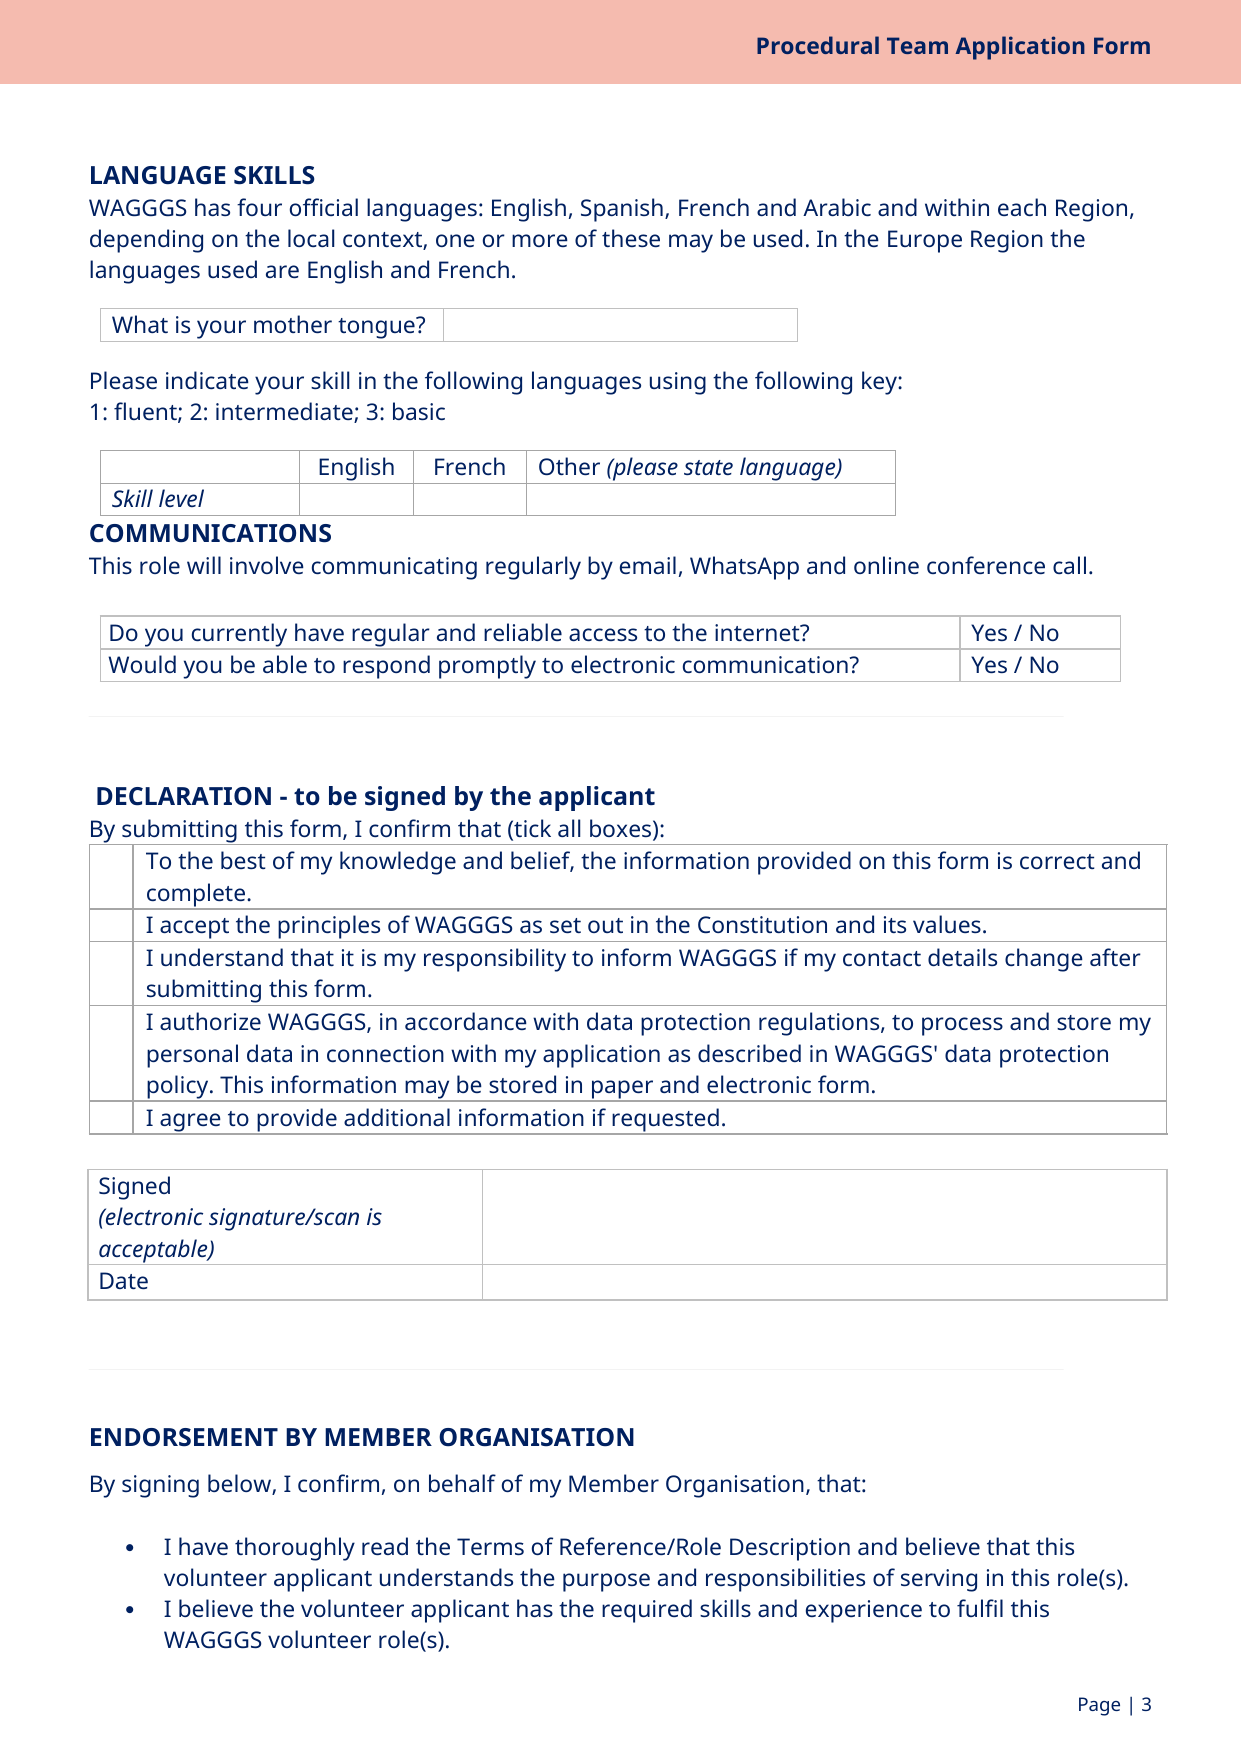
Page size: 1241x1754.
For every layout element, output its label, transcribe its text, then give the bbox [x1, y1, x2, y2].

table_cell [90, 942, 132, 1005]
table_cell [90, 910, 132, 941]
table_cell [90, 1102, 132, 1133]
table_cell Yes / No [961, 650, 1120, 681]
text WAGGGS has four official languages: English, Spanish, French and Arabic and within each Region, depending on the local context, one or more of these may be used. In the Europe Region the languages used are English and French. [523, 192, 1152, 286]
table_header [101, 451, 299, 482]
table_cell I accept the principles of WAGGGS as set out in the Constitution and its values. [134, 910, 1166, 941]
text This role will involve communicating regularly by email, WhatsApp and online conference call. [89, 550, 1152, 581]
text By submitting this form, I confirm that (tick all boxes): [89, 812, 1152, 844]
text DECLARATION - to be signed by the applicant [89, 778, 1152, 812]
table_header English [300, 451, 413, 482]
table_cell Date [89, 1265, 482, 1299]
table_header To the best of my knowledge and belief, the information provided on this form is correct and complete. [134, 845, 1166, 908]
table_header Do you currently have regular and reliable access to the internet? [101, 617, 959, 648]
table_cell I authorize WAGGGS, in accordance with data protection regulations, to process and store my personal data in connection with my application as described in WAGGGS' data protection policy. This information may be stored in paper and electronic form. [134, 1006, 1166, 1100]
table_cell [483, 1265, 1166, 1299]
table_cell Skill level [101, 484, 299, 515]
table_header Signed (electronic signature/scan is acceptable) [89, 1170, 482, 1264]
table_cell Would you be able to respond promptly to electronic communication? [101, 650, 959, 681]
table_cell [300, 484, 413, 515]
table_header Other (please state language) [527, 451, 895, 482]
table_cell I understand that it is my responsibility to inform WAGGGS if my contact details change after submitting this form. [134, 942, 1166, 1005]
table_header [90, 845, 132, 908]
list I believe the volunteer applicant has the required skills and experience to fulfil this WAGGGS volunteer role(s). [126, 1593, 1152, 1656]
text LANGUAGE SKILLS [89, 158, 1152, 192]
table_header Yes / No [961, 617, 1120, 648]
text 1: fluent; 2: intermediate; 3: basic [89, 396, 1152, 427]
text ENDORSEMENT BY MEMBER ORGANISATION [89, 1420, 1152, 1454]
table_cell I agree to provide additional information if requested. [134, 1102, 1166, 1133]
table_header [483, 1170, 1166, 1264]
text Please indicate your skill in the following languages using the following key: [89, 364, 1152, 396]
table_cell [414, 484, 526, 515]
list I have thoroughly read the Terms of Reference/Role Description and believe that this volunteer applicant understands the purpose and responsibilities of serving in this role(s). [126, 1531, 1152, 1593]
table_header French [414, 451, 526, 482]
table_cell [527, 484, 895, 515]
table_header [444, 309, 797, 341]
table_cell [90, 1006, 132, 1100]
text COMMUNICATIONS [89, 516, 1152, 550]
table_header What is your mother tongue? [101, 309, 443, 341]
text By signing below, I confirm, on behalf of my Member Organisation, that: [89, 1468, 1152, 1499]
